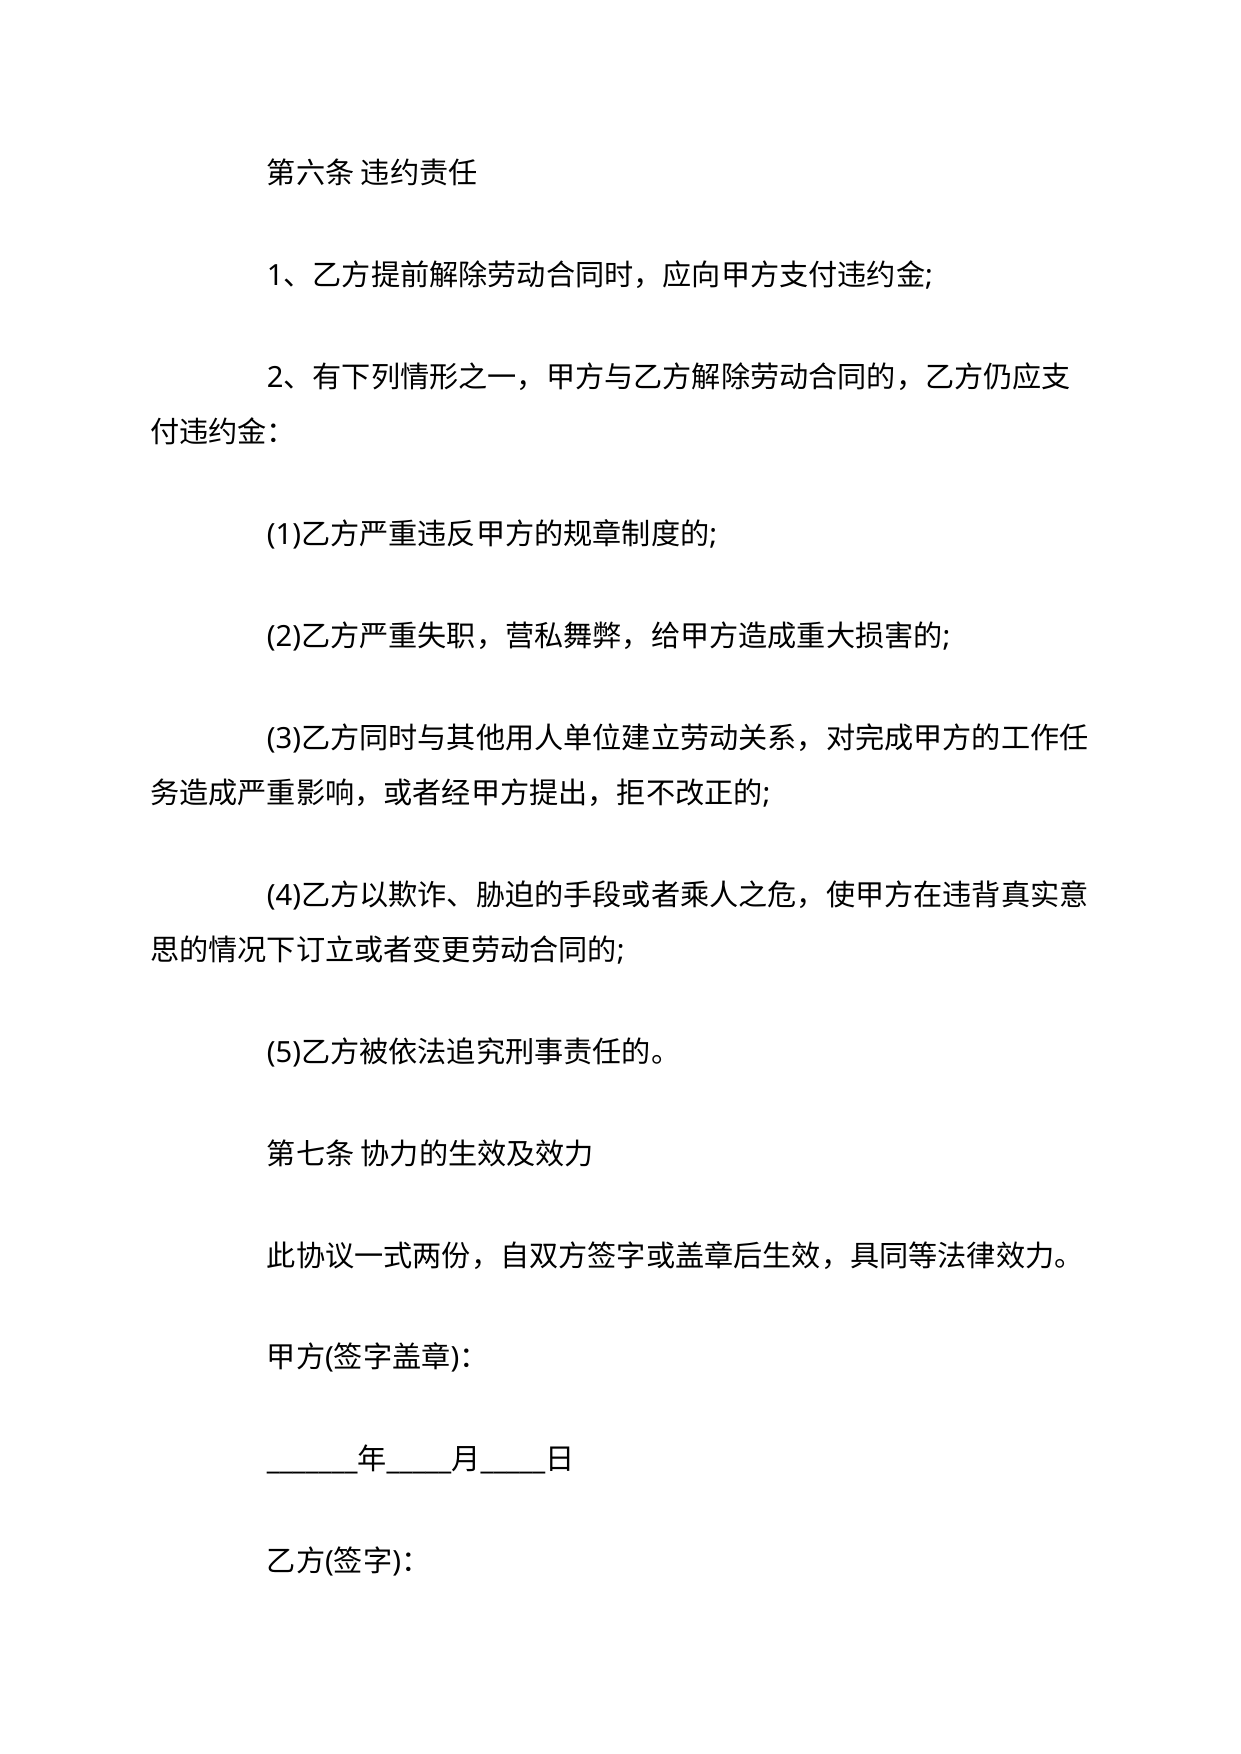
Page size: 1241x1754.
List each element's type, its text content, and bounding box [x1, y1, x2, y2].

text 2、有下列情形之一，甲方与乙方解除劳动合同的，乙方仍应支付违约金： [150, 354, 1090, 451]
text (1)乙方严重违反甲方的规章制度的; [150, 511, 1090, 553]
text (4)乙方以欺诈、胁迫的手段或者乘人之危，使甲方在违背真实意思的情况下订立或者变更劳动合同的; [150, 871, 1090, 969]
text (3)乙方同时与其他用人单位建立劳动关系，对完成甲方的工作任务造成严重影响，或者经甲方提出，拒不改正的; [150, 714, 1090, 812]
text 1、乙方提前解除劳动合同时，应向甲方支付违约金; [150, 252, 1090, 294]
text 此协议一式两份，自双方签字或盖章后生效，具同等法律效力。 [150, 1232, 1090, 1274]
text (5)乙方被依法追究刑事责任的。 [150, 1028, 1090, 1071]
text 第七条 协力的生效及效力 [150, 1130, 1090, 1173]
text 第六条 违约责任 [150, 150, 1090, 192]
text 甲方(签字盖章)： [150, 1334, 1090, 1376]
text _______年_____月_____日 [150, 1436, 1090, 1478]
text 乙方(签字)： [150, 1538, 1090, 1580]
text (2)乙方严重失职，营私舞弊，给甲方造成重大损害的; [150, 612, 1090, 655]
